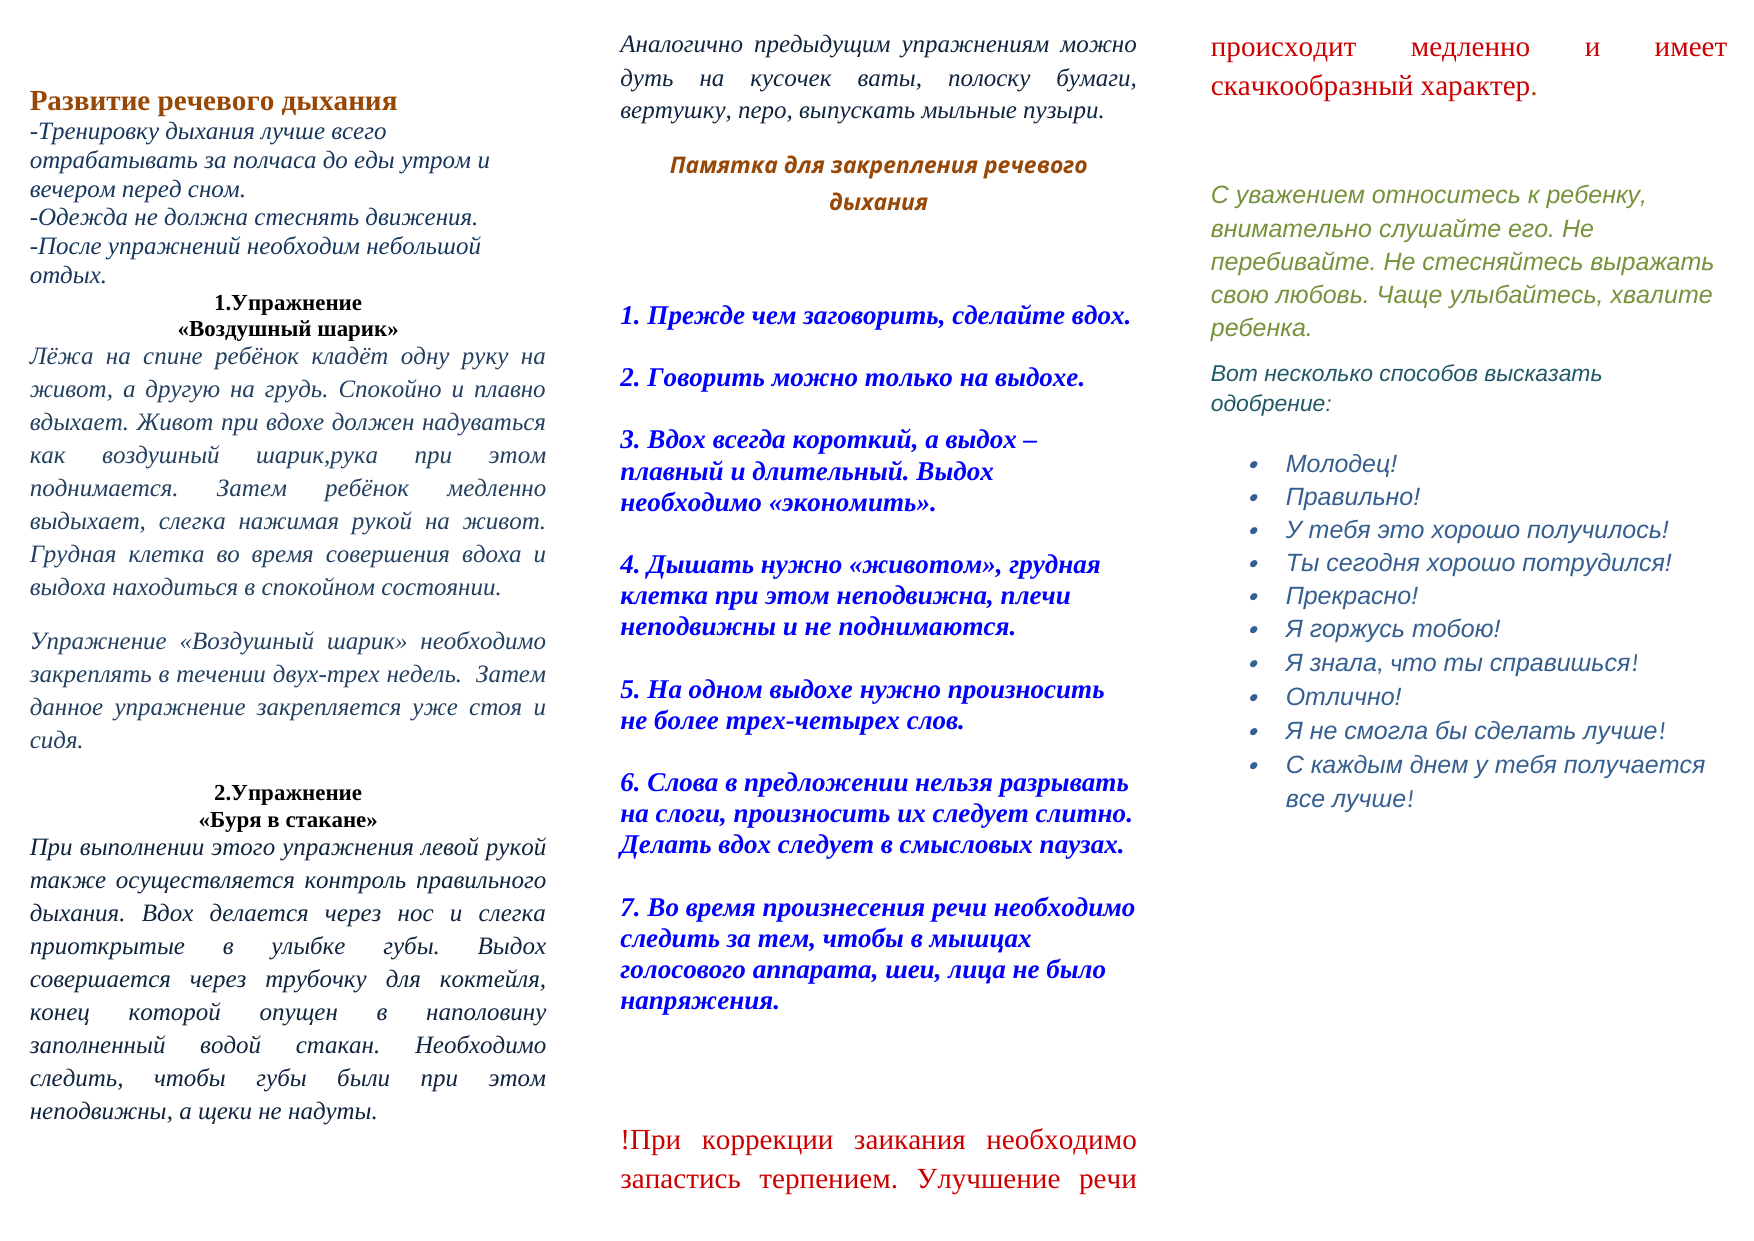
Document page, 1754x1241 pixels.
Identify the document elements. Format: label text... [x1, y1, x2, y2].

list Я не смогла бы сделать лучше! [1248, 715, 1728, 746]
text 2.Упражнение [29, 779, 546, 806]
text Аналогично предыдущим упражнениям можно дуть на кусочек ваты, полоску бумаги, вертушку, перо, выпускать мыльные пузыри. [620, 29, 1137, 124]
text «Буря в стакане» [29, 806, 546, 832]
text -Одежда не должна стеснять движения. [29, 202, 546, 231]
list Ты сегодня хорошо потрудился! [1248, 548, 1728, 577]
text При выполнении этого упражнения левой рукой также осуществляется контроль правильного дыхания. Вдох делается через нос и слегка приоткрытые в улыбке губы. Выдох совершается через трубочку для коктейля, конец которой опущен в наполовину заполненный водой стакан. Необходимо следить, чтобы губы были при этом неподвижны, а щеки не надуты. [29, 832, 546, 1125]
text С уважением относитесь к ребенку, внимательно слушайте его. Не перебивайте. Не стесняйтесь выражать свою любовь. Чаще улыбайтесь, хвалите ребенка. [1211, 181, 1728, 341]
list С каждым днем у тебя получается все лучше! [1248, 750, 1728, 814]
text !При коррекции заикания необходимо запастись терпением. Улучшение речи происходит медленно и имеет скачкообразный характер. [1211, 29, 1728, 102]
text Упражнение «Воздушный шарик» необходимо закреплять в течении двух-трех недель. Затем данное упражнение закрепляется уже стоя и сидя. [29, 626, 546, 754]
list Я знала, что ты справишься! [1248, 647, 1728, 678]
text -После упражнений необходим небольшой отдых. [29, 231, 546, 289]
text 2. Говорить можно только на выдохе. [620, 361, 1137, 392]
text 6. Слова в предложении нельзя разрывать на слоги, произносить их следует слитно. Делать вдох следует в смысловых паузах. [620, 766, 1137, 859]
list Я горжусь тобою! [1248, 614, 1728, 643]
text 1.Упражнение [29, 289, 546, 315]
list Прекрасно! [1248, 581, 1728, 610]
text Вот несколько способов высказать одобрение: [1211, 360, 1728, 416]
text «Воздушный шарик» [29, 315, 546, 341]
list Молодец! [1248, 449, 1728, 478]
text Развитие речевого дыхания [29, 83, 546, 116]
list Правильно! [1248, 482, 1728, 511]
text -Тренировку дыхания лучше всего отрабатывать за полчаса до еды утром и вечером перед сном. [29, 116, 546, 202]
text 7. Во время произнесения речи необходимо следить за тем, чтобы в мышцах голосового аппарата, шеи, лица не было напряжения. [620, 891, 1137, 1015]
text !При коррекции заикания необходимо запастись терпением. Улучшение речи происходит медленно и имеет скачкообразный характер. [620, 1122, 1137, 1194]
text Памятка для закрепления речевого дыхания [620, 149, 1137, 217]
text 4. Дышать нужно «животом», грудная клетка при этом неподвижна, плечи неподвижны и не поднимаются. [620, 548, 1137, 642]
list У тебя это хорошо получилось! [1248, 515, 1728, 544]
text Лёжа на спине ребёнок кладёт одну руку на живот, а другую на грудь. Спокойно и плавно вдыхает. Живот при вдохе должен надуваться как воздушный шарик,рука при этом поднимается. Затем ребёнок медленно выдыхает, слегка нажимая рукой на живот. Грудная клетка во время совершения вдоха и выдоха находиться в спокойном состоянии. [29, 341, 546, 601]
text 5. На одном выдохе нужно произносить не более трех-четырех слов. [620, 673, 1137, 735]
list Отлично! [1248, 682, 1728, 711]
text 1. Прежде чем заговорить, сделайте вдох. [620, 299, 1137, 330]
text 3. Вдох всегда короткий, а выдох – плавный и длительный. Выдох необходимо «экономить». [620, 423, 1137, 517]
